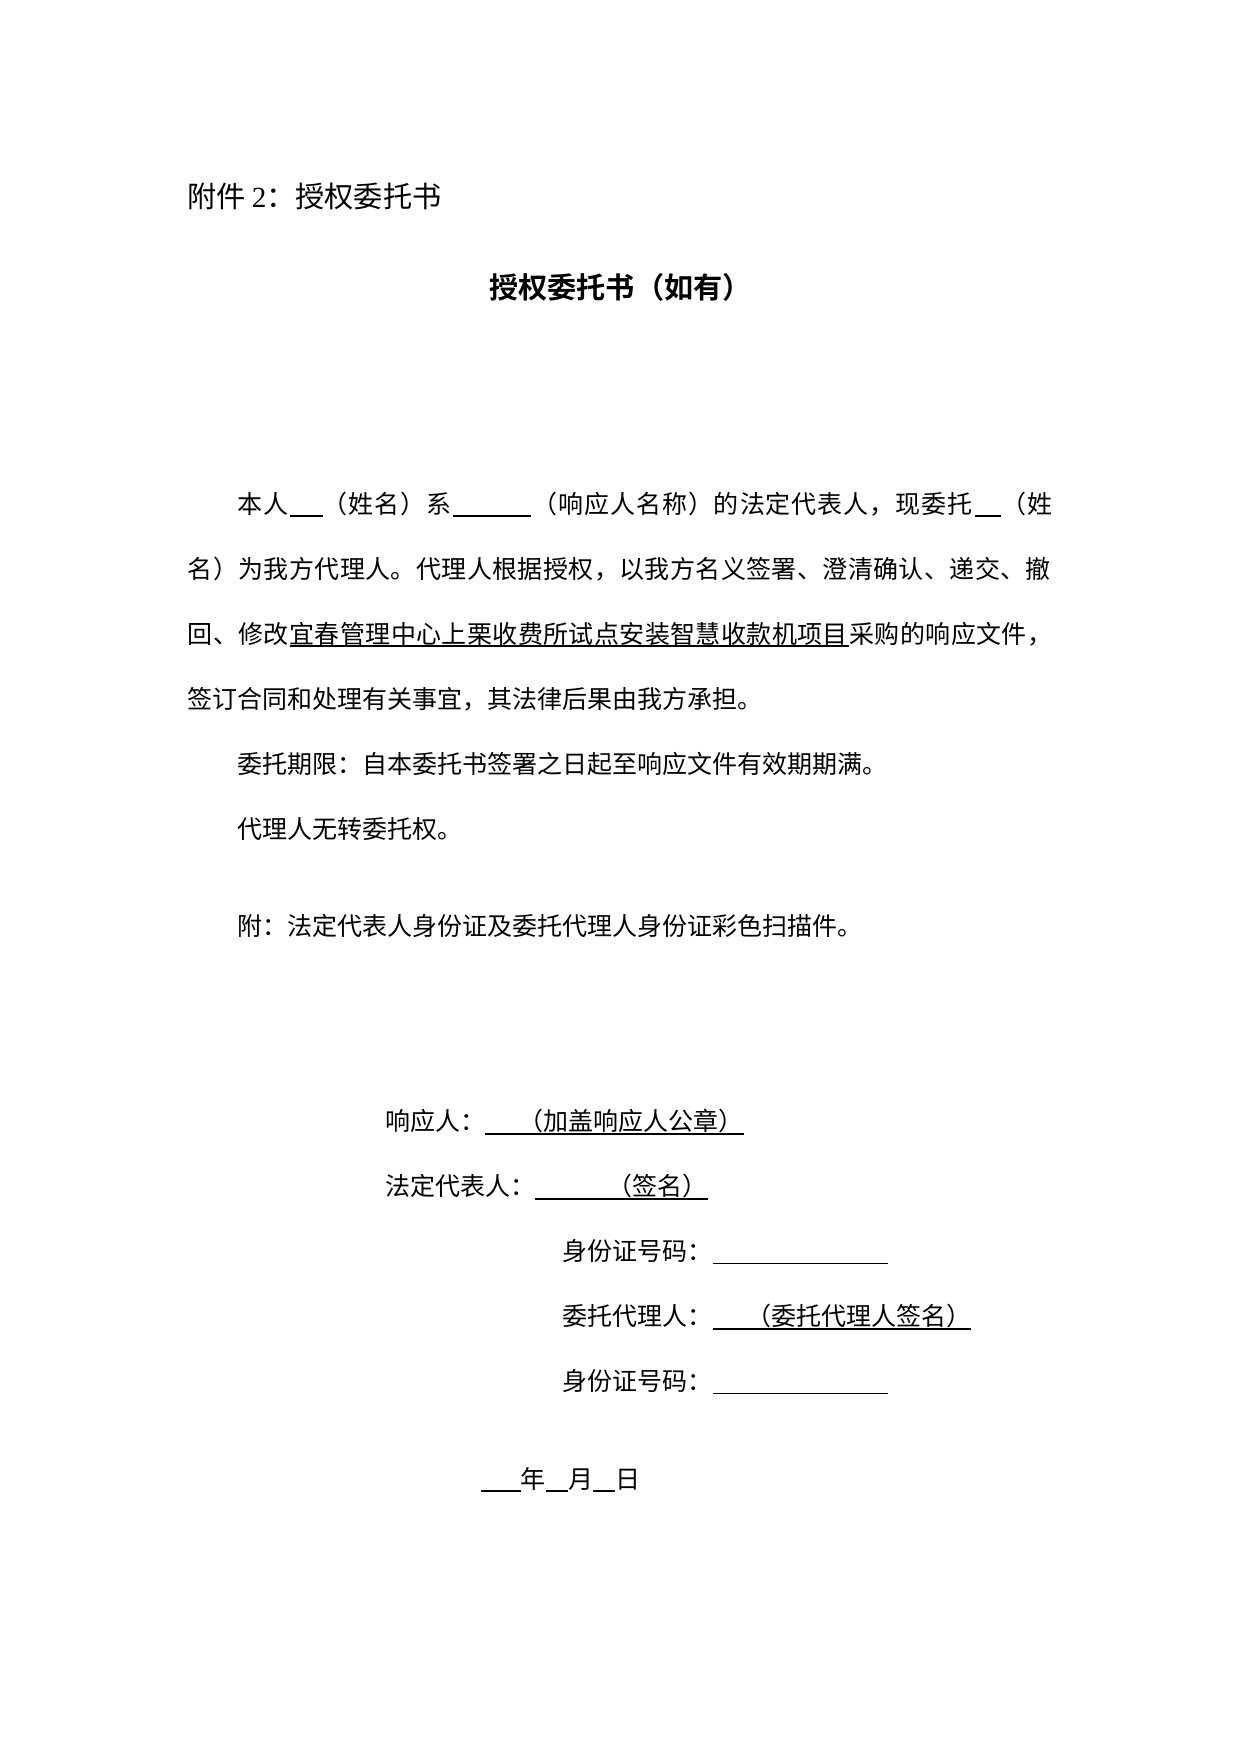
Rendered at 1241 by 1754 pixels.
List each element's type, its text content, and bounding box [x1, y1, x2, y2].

text 身份证号码： [187, 1217, 1053, 1282]
text 年 月 日 [187, 1445, 1053, 1510]
text 本人 （姓名）系 （响应人名称）的法定代表人，现委托 （姓名）为我方代理人。代理人根据授权，以我方名义签署、澄清确认、递交、撤回、修改宜春管理中心上栗收费所试点安装智慧收款机项目采购的响应文件，签订合同和处理有关事宜，其法律后果由我方承担。 [187, 470, 1053, 730]
text 委托期限：自本委托书签署之日起至响应文件有效期期满。 [187, 730, 1053, 795]
text 响应人： （加盖响应人公章） [187, 1087, 1053, 1152]
text 代理人无转委托权。 [187, 795, 1053, 860]
text 委托代理人： （委托代理人签名） [187, 1282, 1053, 1347]
text 附件2：授权委托书 [187, 162, 1053, 227]
text 法定代表人： （签名） [187, 1152, 1053, 1217]
text 授权委托书（如有） [187, 253, 1053, 318]
text 身份证号码： [187, 1347, 1053, 1412]
text 附：法定代表人身份证及委托代理人身份证彩色扫描件。 [187, 892, 1053, 957]
